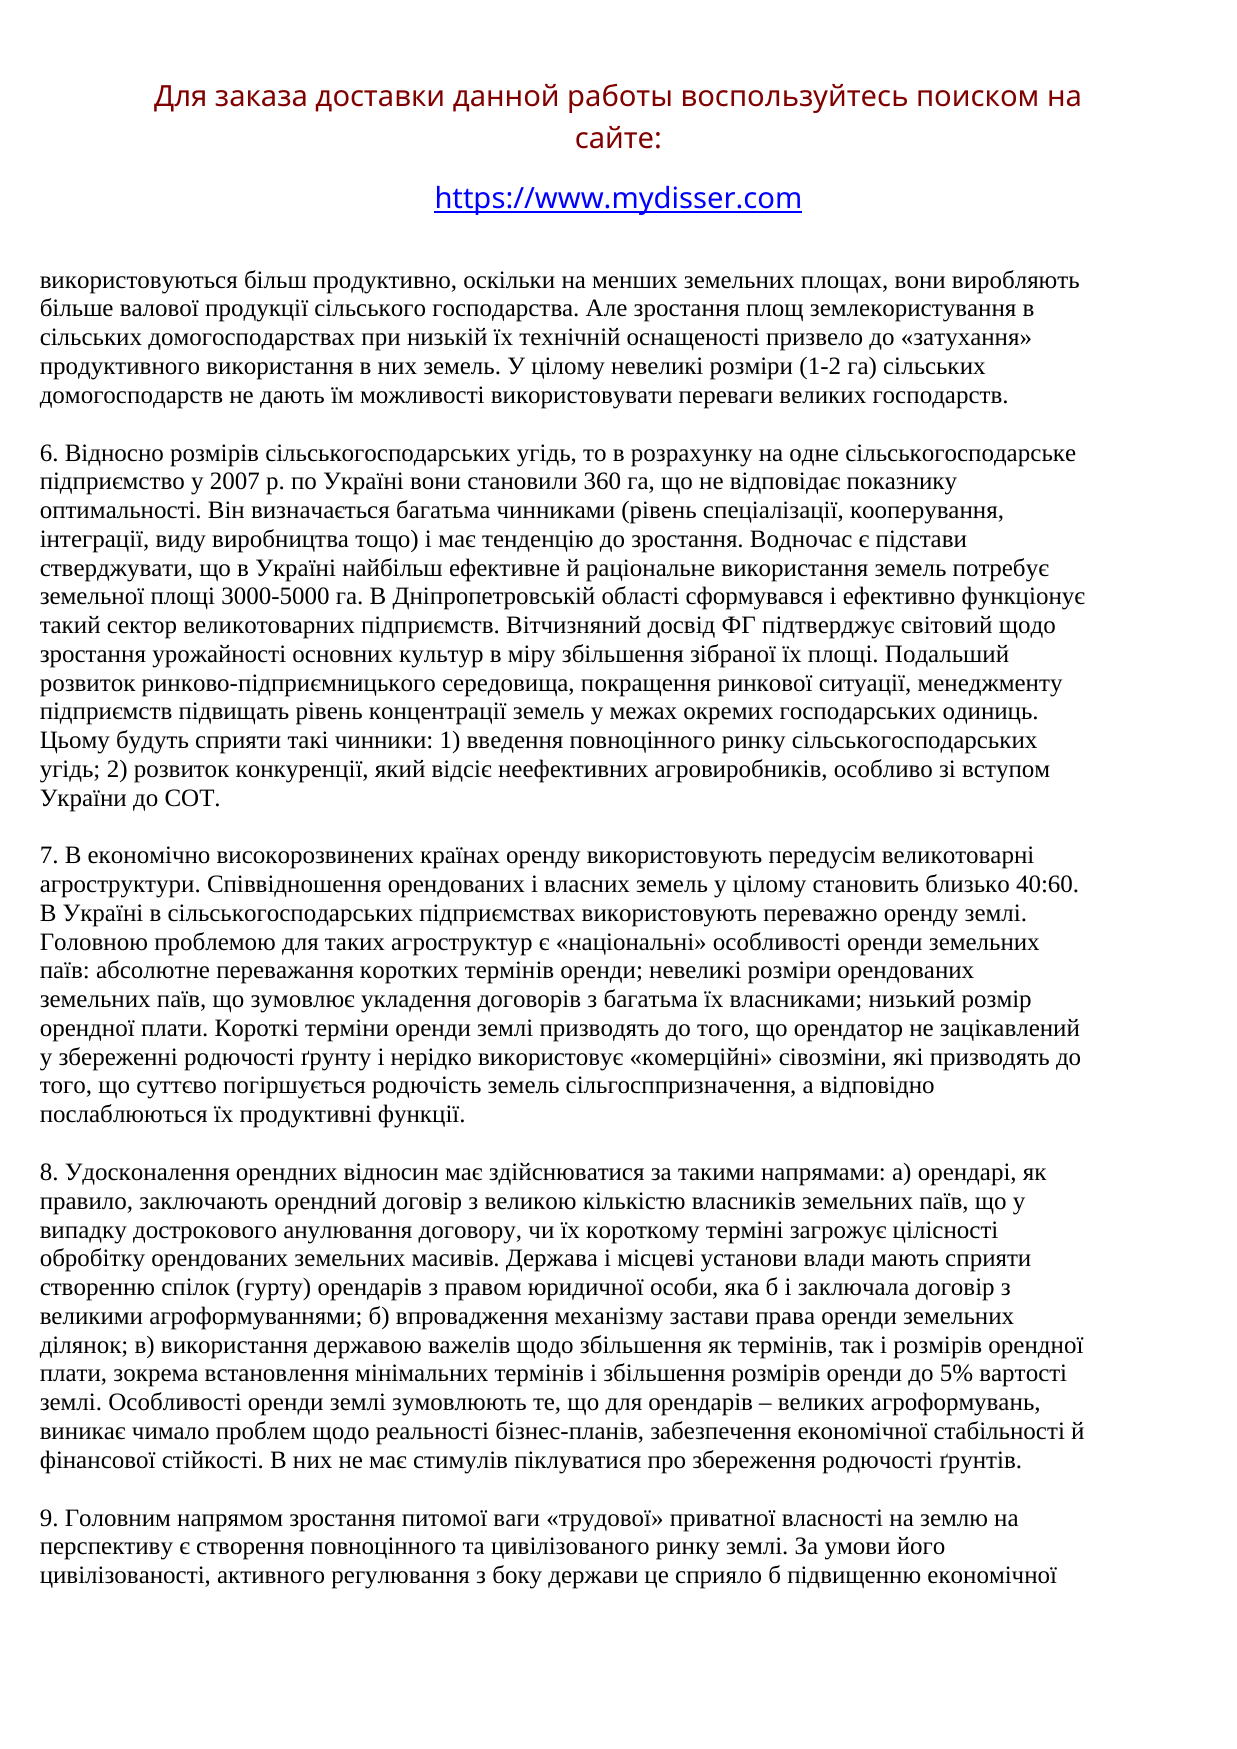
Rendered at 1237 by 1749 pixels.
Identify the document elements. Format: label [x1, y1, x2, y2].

table_cell [40, 236, 1086, 1589]
